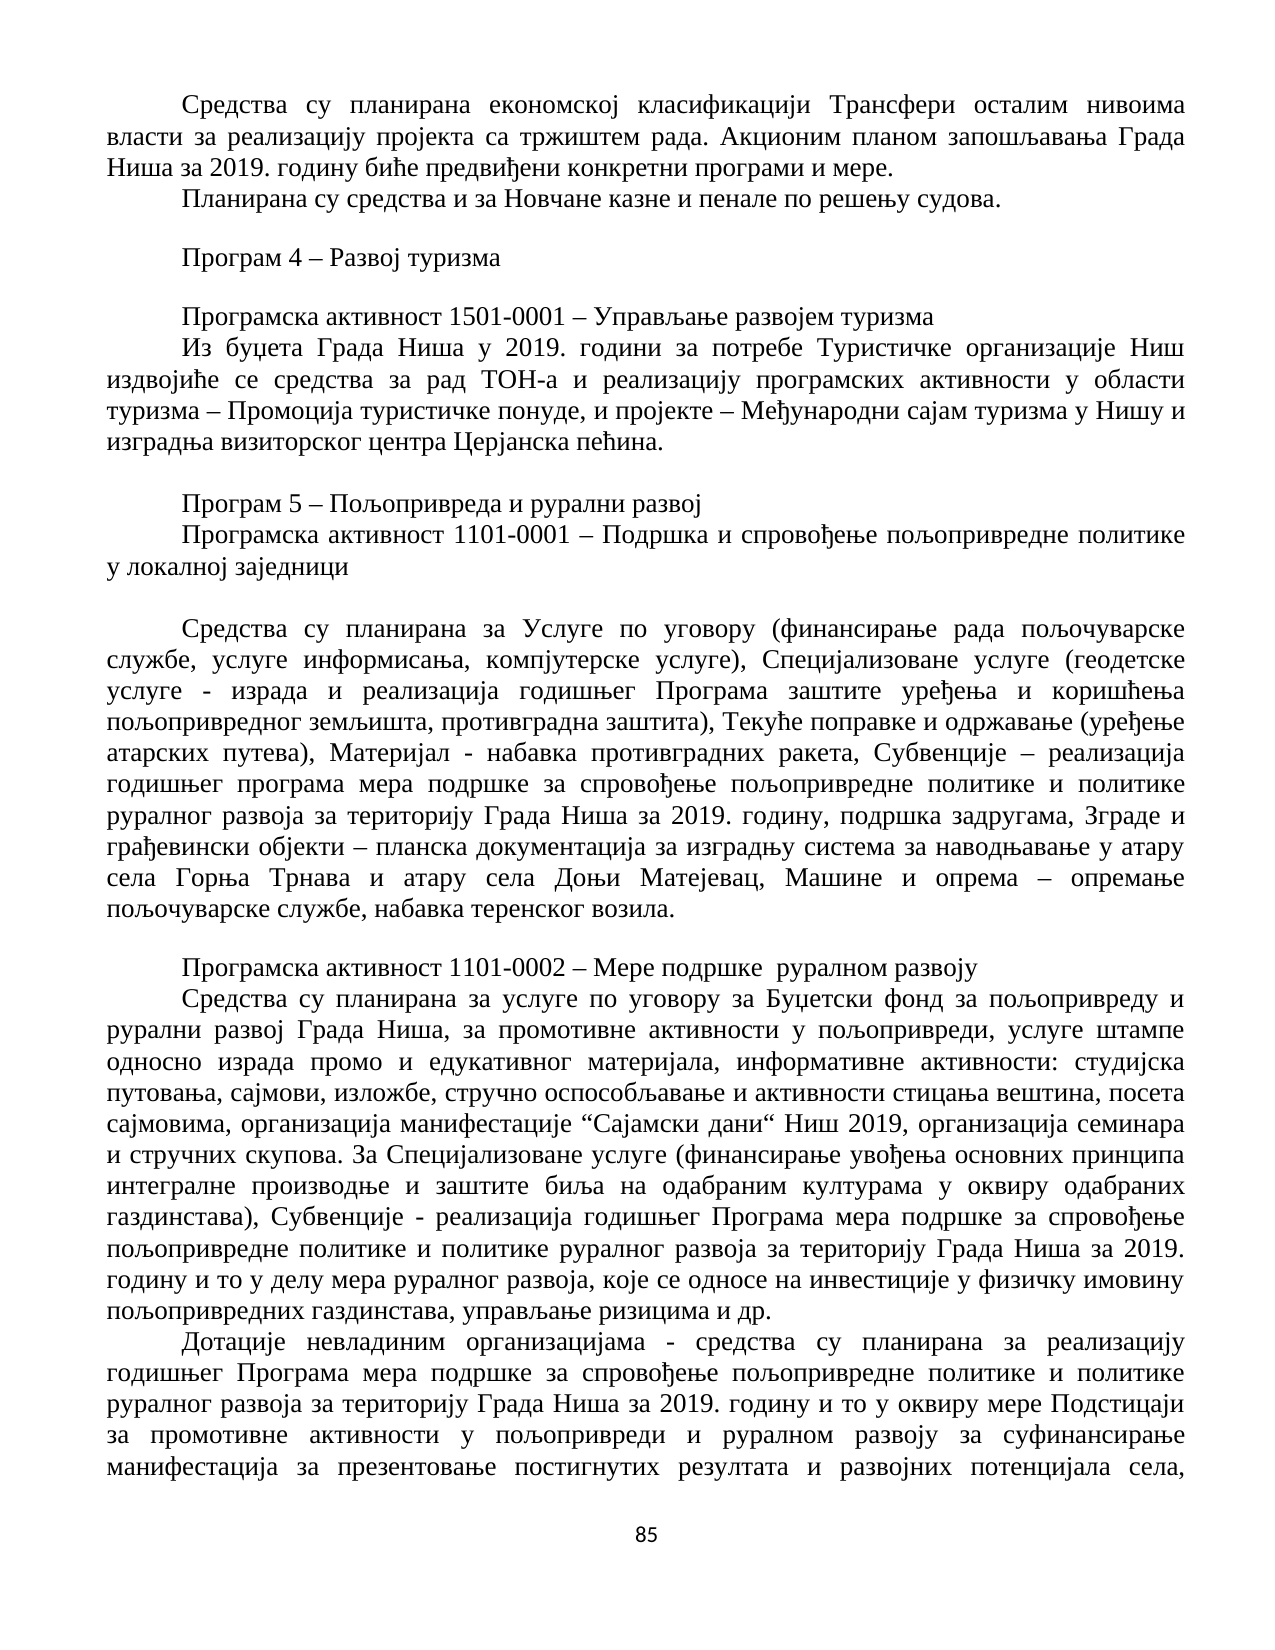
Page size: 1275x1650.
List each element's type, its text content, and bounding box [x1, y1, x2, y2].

text Програм 5 – Пољопривреда и рурални развој [106, 487, 1186, 518]
text Средства су планирана за услуге по уговору за Буџетски фонд за пољопривреду и рурални развој Града Ниша, за промотивне активности у пољопривреди, услуге штампе односно израда промо и едукативног материјала, информативне активности: студијска путовања, сајмови, изложбе, стручно оспособљавање и активности стицања вештина, посета сајмовима, организација манифестације “Сајамски дани“ Ниш 2019, организација семинара и стручних скупова. За Специјализоване услуге (финансирање увођења основних принципа интегралне производње и заштите биља на одабраним културама у оквиру одабраних газдинстава), Субвенције - реализација годишњег Програма мера подршке за спровођење пољопривредне политике и политике руралног развоја за територију Града Ниша за 2019. годину и то у делу мера руралног развоја, које се односе на инвестиције у физичку имовину пољопривредних газдинстава, управљање ризицима и др. [106, 982, 1186, 1325]
text Средства су планирана економској класификацији Трансфери осталим нивоима власти за реализацију пројекта са тржиштем рада. Акционим планом запошљавања Града Ниша за 2019. годину биће предвиђени конкретни програми и мере. [106, 89, 1186, 182]
text Програмска активност 1101-0002 – Мере подршке руралном развоју [106, 951, 1186, 982]
text Програмска активност 1101-0001 – Подршка и спровођење пољопривредне политике у локалној заједници [106, 518, 1186, 581]
text Средства су планирана за Услуге по уговору (финансирање рада пољочуварске службе, услуге информисања, компјутерске услуге), Специјализоване услуге (геодетске услуге - израда и реализација годишњег Програма заштите уређења и коришћења пољопривредног земљишта, противградна заштита), Текуће поправке и одржавање (уређење атарских путева), Материјал - набавка противградних ракета, Субвенције – реализација годишњег програма мера подршке за спровођење пољопривредне политике и политике руралног развоја за територију Града Ниша за 2019. годину, подршка задругама, Зграде и грађевински објекти – планска документација за изградњу система за наводњавање у атару села Горња Трнава и атару села Доњи Матејевац, Машине и опрема – опремање пољочуварске службе, набавка теренског возила. [106, 612, 1186, 923]
text Планирана су средства и за Новчане казне и пенале по решењу судова. [106, 182, 1186, 213]
text Из буџета Града Ниша у 2019. години за потребе Туристичке организације Ниш издвојиће се средства за рад ТОН-а и реализацију програмских активности у области туризма – Промоција туристичке понуде, и пројекте – Међународни сајам туризма у Нишу и изградња визиторског центра Церјанска пећина. [106, 332, 1186, 456]
text Програмска активност 1501-0001 – Управљање развојем туризма [106, 300, 1186, 332]
text Програм 4 – Развој туризма [106, 241, 1186, 272]
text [106, 1325, 1186, 1481]
